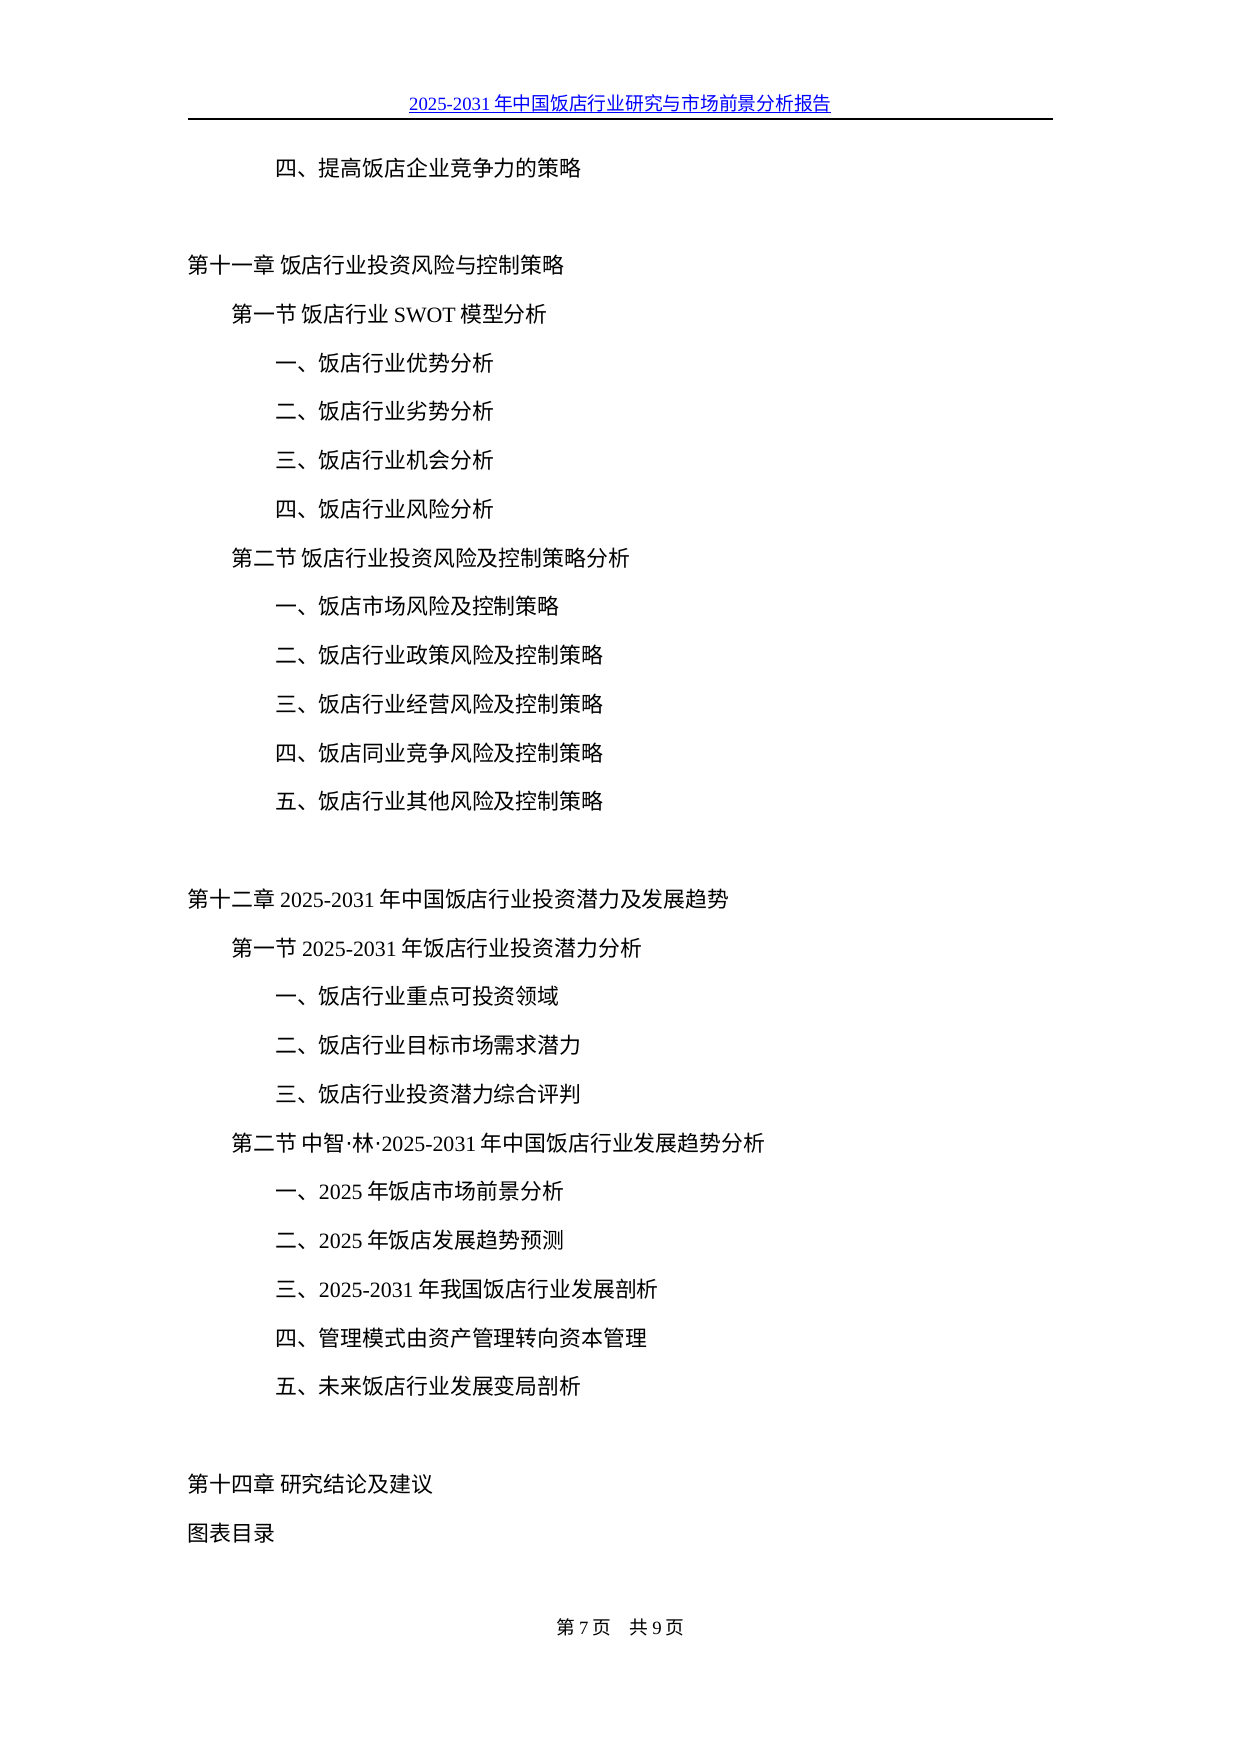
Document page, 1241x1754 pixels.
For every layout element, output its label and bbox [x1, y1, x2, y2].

text [187, 150, 1053, 1548]
